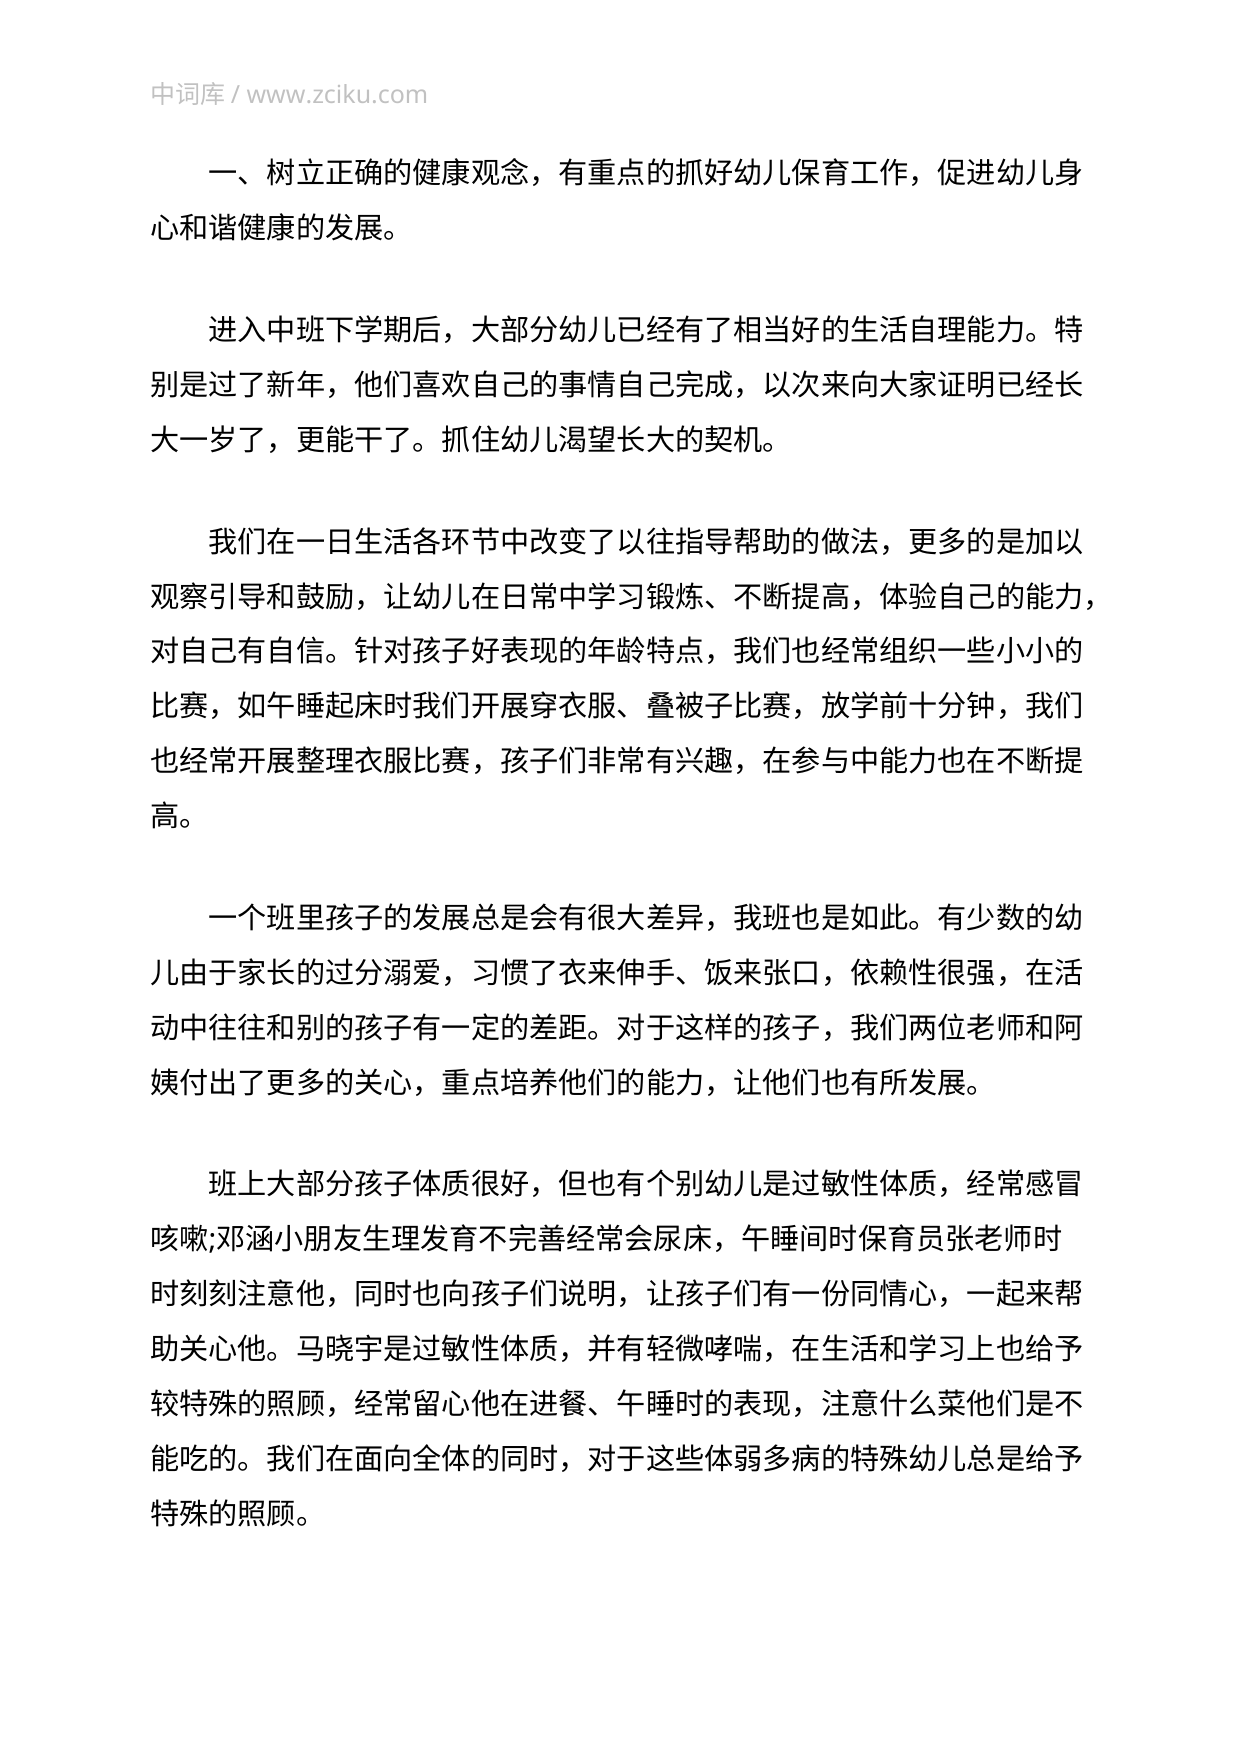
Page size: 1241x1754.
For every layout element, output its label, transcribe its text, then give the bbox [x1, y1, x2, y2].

text 我们在一日生活各环节中改变了以往指导帮助的做法，更多的是加以观察引导和鼓励，让幼儿在日常中学习锻炼、不断提高，体验自己的能力，对自己有自信。针对孩子好表现的年龄特点，我们也经常组织一些小小的比赛，如午睡起床时我们开展穿衣服、叠被子比赛，放学前十分钟，我们也经常开展整理衣服比赛，孩子们非常有兴趣，在参与中能力也在不断提高。 [150, 518, 1090, 835]
text 一个班里孩子的发展总是会有很大差异，我班也是如此。有少数的幼儿由于家长的过分溺爱，习惯了衣来伸手、饭来张口，依赖性很强，在活动中往往和别的孩子有一定的差距。对于这样的孩子，我们两位老师和阿姨付出了更多的关心，重点培养他们的能力，让他们也有所发展。 [150, 894, 1090, 1101]
text 进入中班下学期后，大部分幼儿已经有了相当好的生活自理能力。特别是过了新年，他们喜欢自己的事情自己完成，以次来向大家证明已经长大一岁了，更能干了。抓住幼儿渴望长大的契机。 [150, 307, 1090, 459]
text 班上大部分孩子体质很好，但也有个别幼儿是过敏性体质，经常感冒咳嗽;邓涵小朋友生理发育不完善经常会尿床，午睡间时保育员张老师时时刻刻注意他，同时也向孩子们说明，让孩子们有一份同情心，一起来帮助关心他。马晓宇是过敏性体质，并有轻微哮喘，在生活和学习上也给予较特殊的照顾，经常留心他在进餐、午睡时的表现，注意什么菜他们是不能吃的。我们在面向全体的同时，对于这些体弱多病的特殊幼儿总是给予特殊的照顾。 [150, 1161, 1090, 1533]
text 一、树立正确的健康观念，有重点的抓好幼儿保育工作，促进幼儿身心和谐健康的发展。 [150, 150, 1090, 247]
